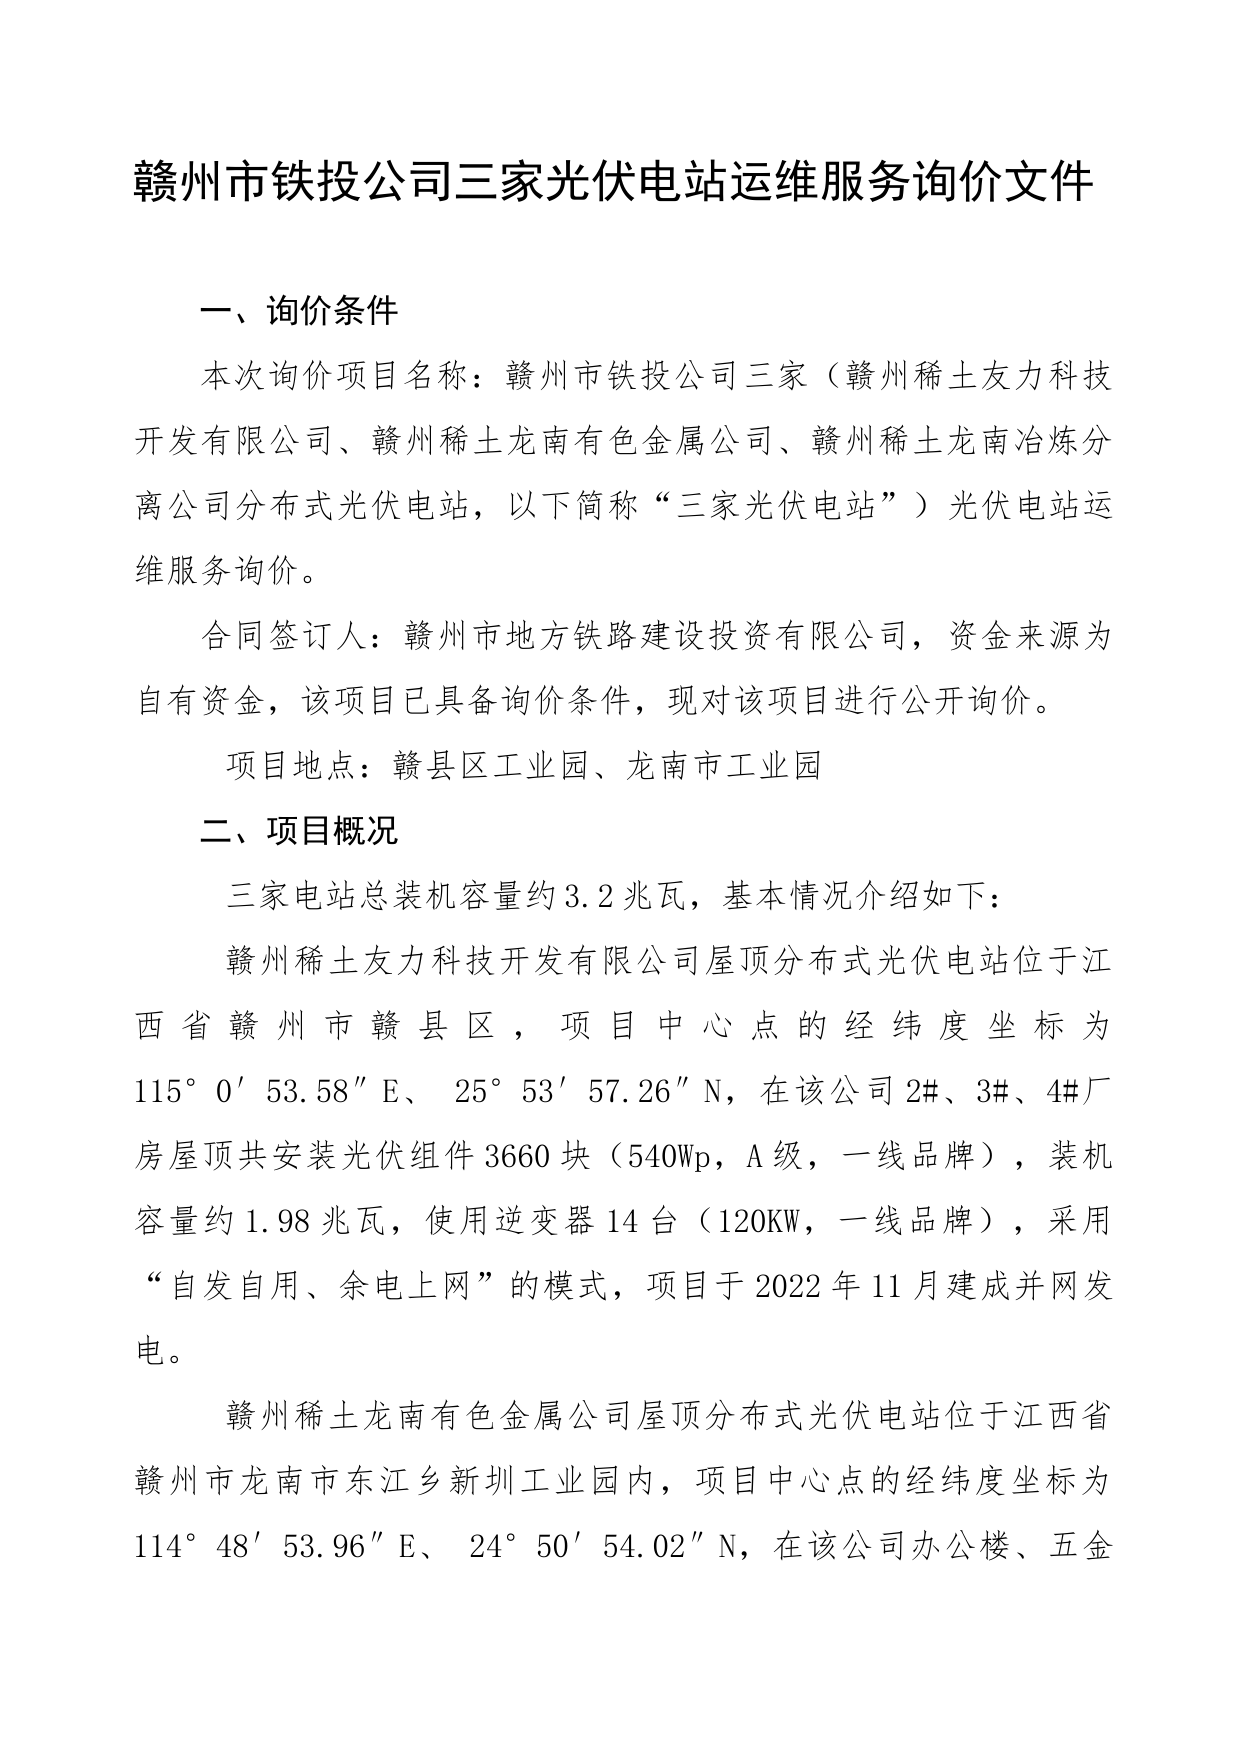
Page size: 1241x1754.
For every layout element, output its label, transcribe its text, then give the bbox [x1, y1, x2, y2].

text 本次询价项目名称：赣州市铁投公司三家（赣州稀土友力科技开发有限公司、赣州稀土龙南有色金属公司、赣州稀土龙南冶炼分离公司分布式光伏电站，以下简称“三家光伏电站”）光伏电站运维服务询价。 [132, 341, 1115, 601]
text 三家电站总装机容量约3.2兆瓦，基本情况介绍如下： [132, 861, 1115, 926]
text 一、询价条件 [132, 276, 1115, 341]
text 项目地点：赣县区工业园、龙南市工业园 [132, 731, 1115, 796]
text 赣州稀土友力科技开发有限公司屋顶分布式光伏电站位于江西省赣州市赣县区，项目中心点的经纬度坐标为115°0′53.58″E、 25°53′57.26″N，在该公司2#、3#、4#厂房屋顶共安装光伏组件3660块（540Wp，A级，一线品牌），装机容量约1.98兆瓦，使用逆变器14台（120KW，一线品牌），采用“自发自用、余电上网”的模式，项目于2022年11月建成并网发电。 [132, 926, 1115, 1381]
text 赣州市铁投公司三家光伏电站运维服务询价文件 [132, 146, 1115, 211]
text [132, 1381, 1115, 1576]
text 合同签订人：赣州市地方铁路建设投资有限公司，资金来源为自有资金，该项目已具备询价条件，现对该项目进行公开询价。 [132, 601, 1115, 731]
text 二、项目概况 [132, 796, 1115, 861]
